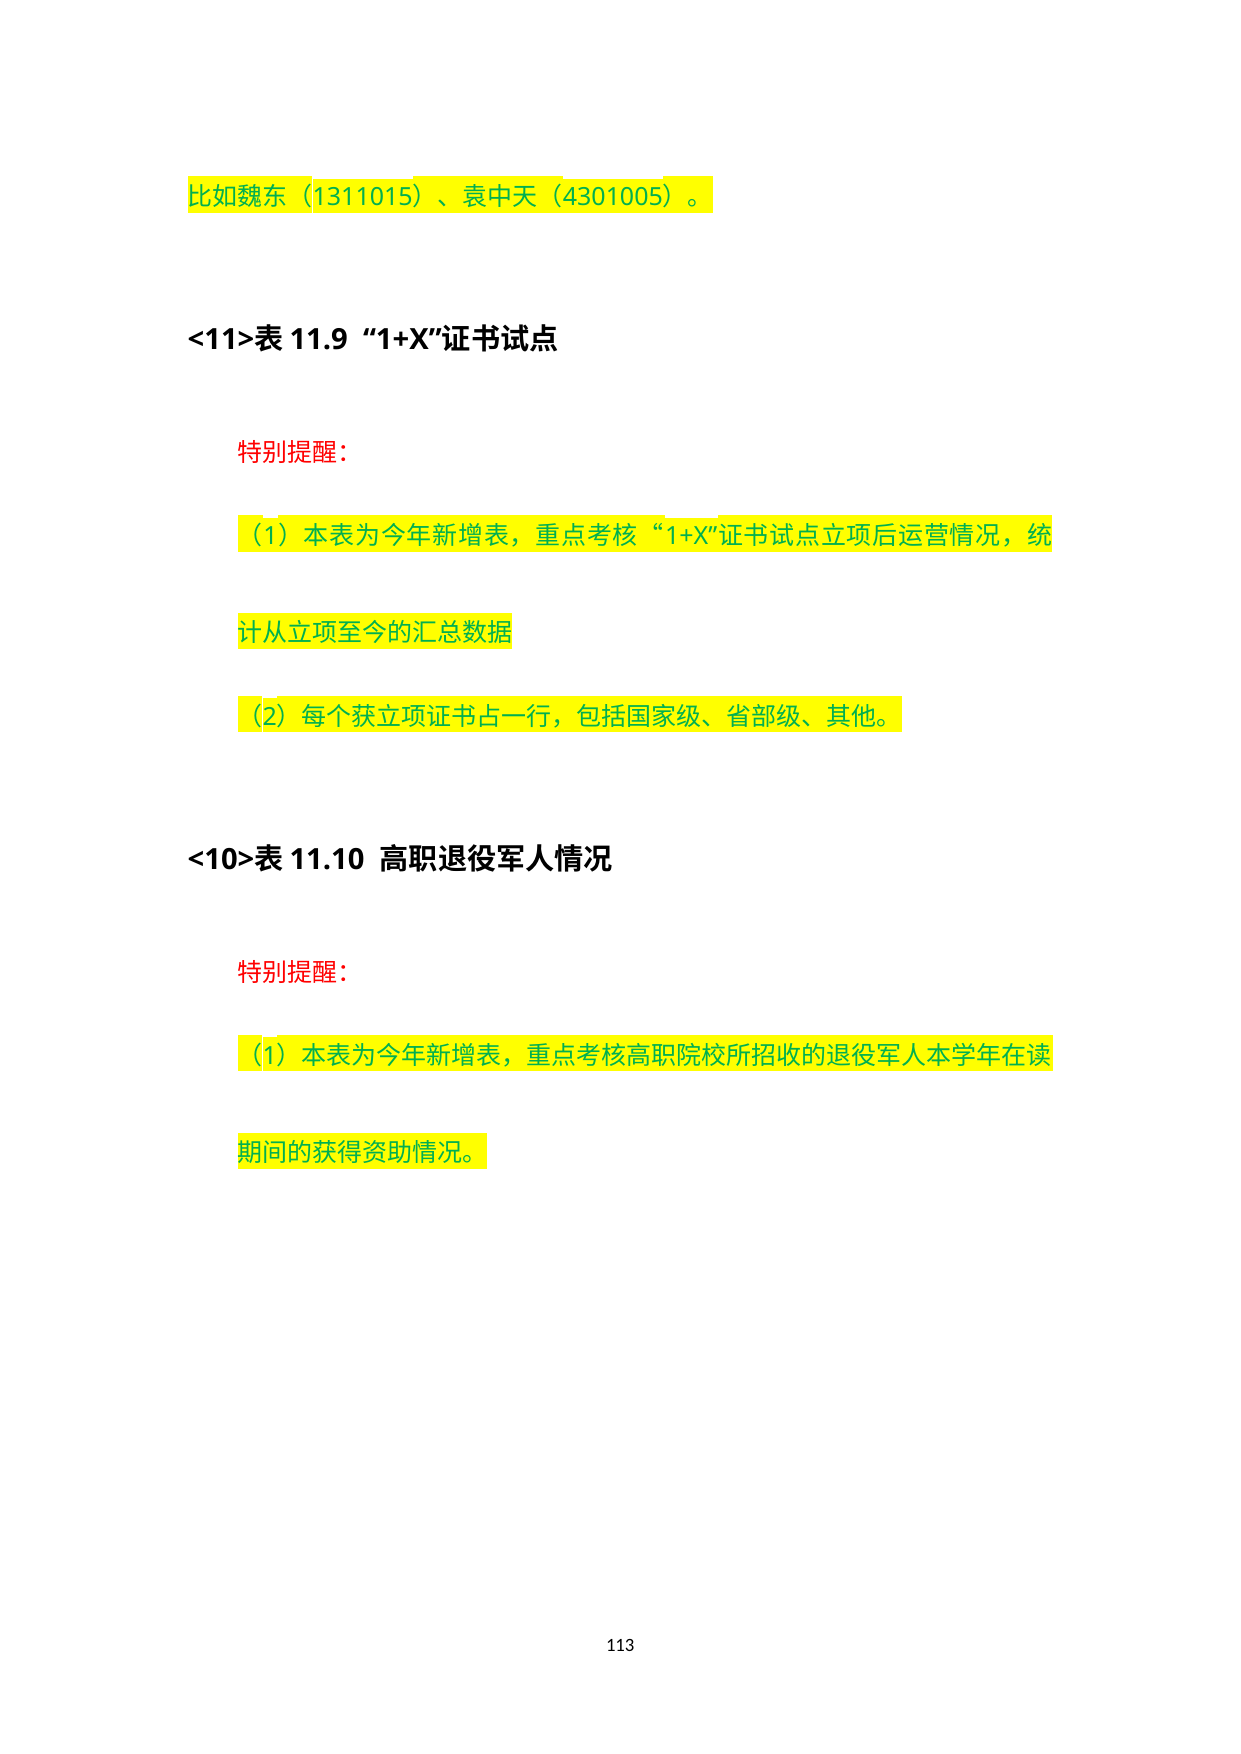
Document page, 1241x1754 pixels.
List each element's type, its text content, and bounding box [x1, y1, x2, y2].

text （1）本表为今年新增表，重点考核“1+X”证书试点立项后运营情况，统计从立项至今的汇总数据 [237, 501, 1053, 663]
text （1）本表为今年新增表，重点考核高职院校所招收的退役军人本学年在读期间的获得资助情况。 [237, 1021, 1053, 1183]
text 特别提醒： [187, 938, 1053, 1003]
text 特别提醒： [187, 418, 1053, 483]
subtitle <10>表11.10 高职退役军人情况 [187, 824, 1053, 889]
subtitle <11>表11.9 “1+X”证书试点 [187, 305, 1053, 370]
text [187, 162, 1053, 227]
text （2）每个获立项证书占一行，包括国家级、省部级、其他。 [237, 682, 1053, 747]
